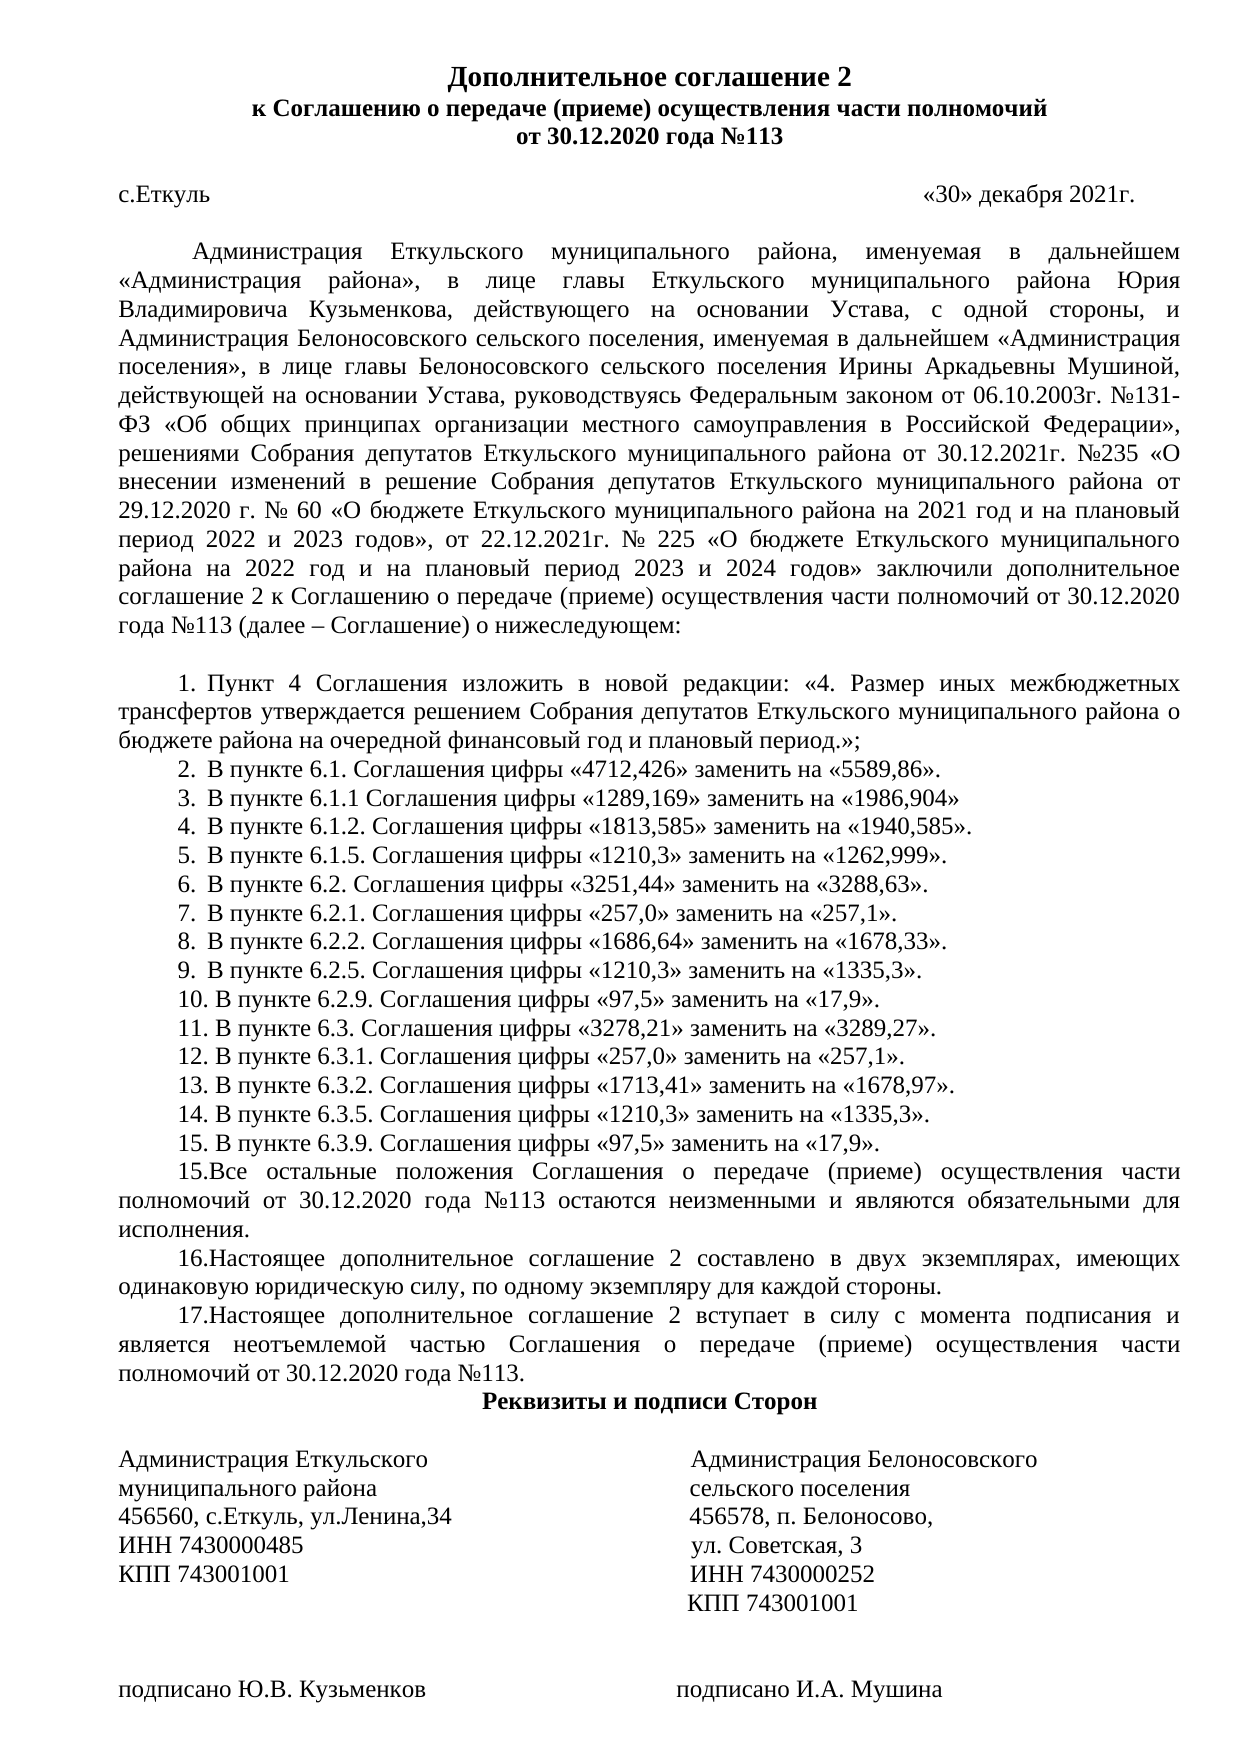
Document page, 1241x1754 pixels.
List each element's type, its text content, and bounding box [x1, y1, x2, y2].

list В пункте 6.3.2. Соглашения цифры «1713,41» заменить на «1678,97». [177, 1070, 1181, 1099]
list В пункте 6.3.5. Соглашения цифры «1210,3» заменить на «1335,3». [177, 1099, 1181, 1128]
text ИНН 7430000485 ул. Советская, 3 [118, 1530, 1181, 1559]
text Реквизиты и подписи Сторон [118, 1386, 1181, 1415]
list В пункте 6.2.5. Соглашения цифры «1210,3» заменить на «1335,3». [177, 955, 1181, 984]
text 15.Все остальные положения Соглашения о передаче (приеме) осуществления части полномочий от 30.12.2020 года №113 остаются неизменными и являются обязательными для исполнения. [118, 1156, 1181, 1243]
text 17.Настоящее дополнительное соглашение 2 вступает в силу с момента подписания и является неотъемлемой частью Соглашения о передаче (приеме) осуществления части полномочий от 30.12.2020 года №113. [118, 1300, 1181, 1386]
list В пункте 6.3. Соглашения цифры «3278,21» заменить на «3289,27». [177, 1013, 1181, 1041]
list В пункте 6.1.5. Соглашения цифры «1210,3» заменить на «1262,999». [177, 840, 1181, 869]
text Дополнительное соглашение 2 [118, 59, 1181, 93]
list В пункте 6.2. Соглашения цифры «3251,44» заменить на «3288,63». [177, 869, 1181, 898]
list В пункте 6.1.1 Соглашения цифры «1289,169» заменить на «1986,904» [177, 783, 1181, 811]
list В пункте 6.3.9. Соглашения цифры «97,5» заменить на «17,9». [177, 1128, 1181, 1156]
text Администрация Еткульского муниципального района, именуемая в дальнейшем «Администрация района», в лице главы Еткульского муниципального района Юрия Владимировича Кузьменкова, действующего на основании Устава, с одной стороны, и Администрация Белоносовского сельского поселения, именуемая в дальнейшем «Администрация поселения», в лице главы Белоносовского сельского поселения Ирины Аркадьевны Мушиной, действующей на основании Устава, руководствуясь Федеральным законом от 06.10.2003г. №131-ФЗ «Об общих принципах организации местного самоуправления в Российской Федерации», решениями Собрания депутатов Еткульского муниципального района от 30.12.2021г. №235 «О внесении изменений в решение Собрания депутатов Еткульского муниципального района от 29.12.2020 г. № 60 «О бюджете Еткульского муниципального района на 2021 год и на плановый период 2022 и 2023 годов», от 22.12.2021г. № 225 «О бюджете Еткульского муниципального района на 2022 год и на плановый период 2023 и 2024 годов» заключили дополнительное соглашение 2 к Соглашению о передаче (приеме) осуществления части полномочий от 30.12.2020 года №113 (далее – Соглашение) о нижеследующем: [118, 236, 1181, 639]
text подписано Ю.В. Кузьменков подписано И.А. Мушина [118, 1674, 1181, 1703]
list В пункте 6.2.1. Соглашения цифры «257,0» заменить на «257,1». [177, 898, 1181, 926]
text 16.Настоящее дополнительное соглашение 2 составлено в двух экземплярах, имеющих одинаковую юридическую силу, по одному экземпляру для каждой стороны. [118, 1243, 1181, 1300]
text 456560, с.Еткуль, ул.Ленина,34 456578, п. Белоносово, [118, 1501, 1181, 1530]
text с.Еткуль «30» декабря 2021г. [118, 179, 1181, 208]
text от 30.12.2020 года №113 [118, 121, 1181, 150]
list В пункте 6.3.1. Соглашения цифры «257,0» заменить на «257,1». [177, 1041, 1181, 1070]
text муниципального района сельского поселения [118, 1473, 1181, 1501]
text к Соглашению о передаче (приеме) осуществления части полномочий [118, 93, 1181, 121]
list Пункт 4 Соглашения изложить в новой редакции: «4. Размер иных межбюджетных трансфертов утверждается решением Собрания депутатов Еткульского муниципального района о бюджете района на очередной финансовый год и плановый период.»; [118, 668, 1181, 754]
list В пункте 6.2.9. Соглашения цифры «97,5» заменить на «17,9». [177, 984, 1181, 1013]
text Администрация Еткульского Администрация Белоносовского [118, 1444, 1181, 1473]
list В пункте 6.2.2. Соглашения цифры «1686,64» заменить на «1678,33». [177, 926, 1181, 955]
text КПП 743001001 [118, 1588, 1181, 1616]
text КПП 743001001 ИНН 7430000252 [118, 1559, 1181, 1588]
list В пункте 6.1.2. Соглашения цифры «1813,585» заменить на «1940,585». [177, 811, 1181, 840]
list В пункте 6.1. Соглашения цифры «4712,426» заменить на «5589,86». [177, 754, 1181, 783]
